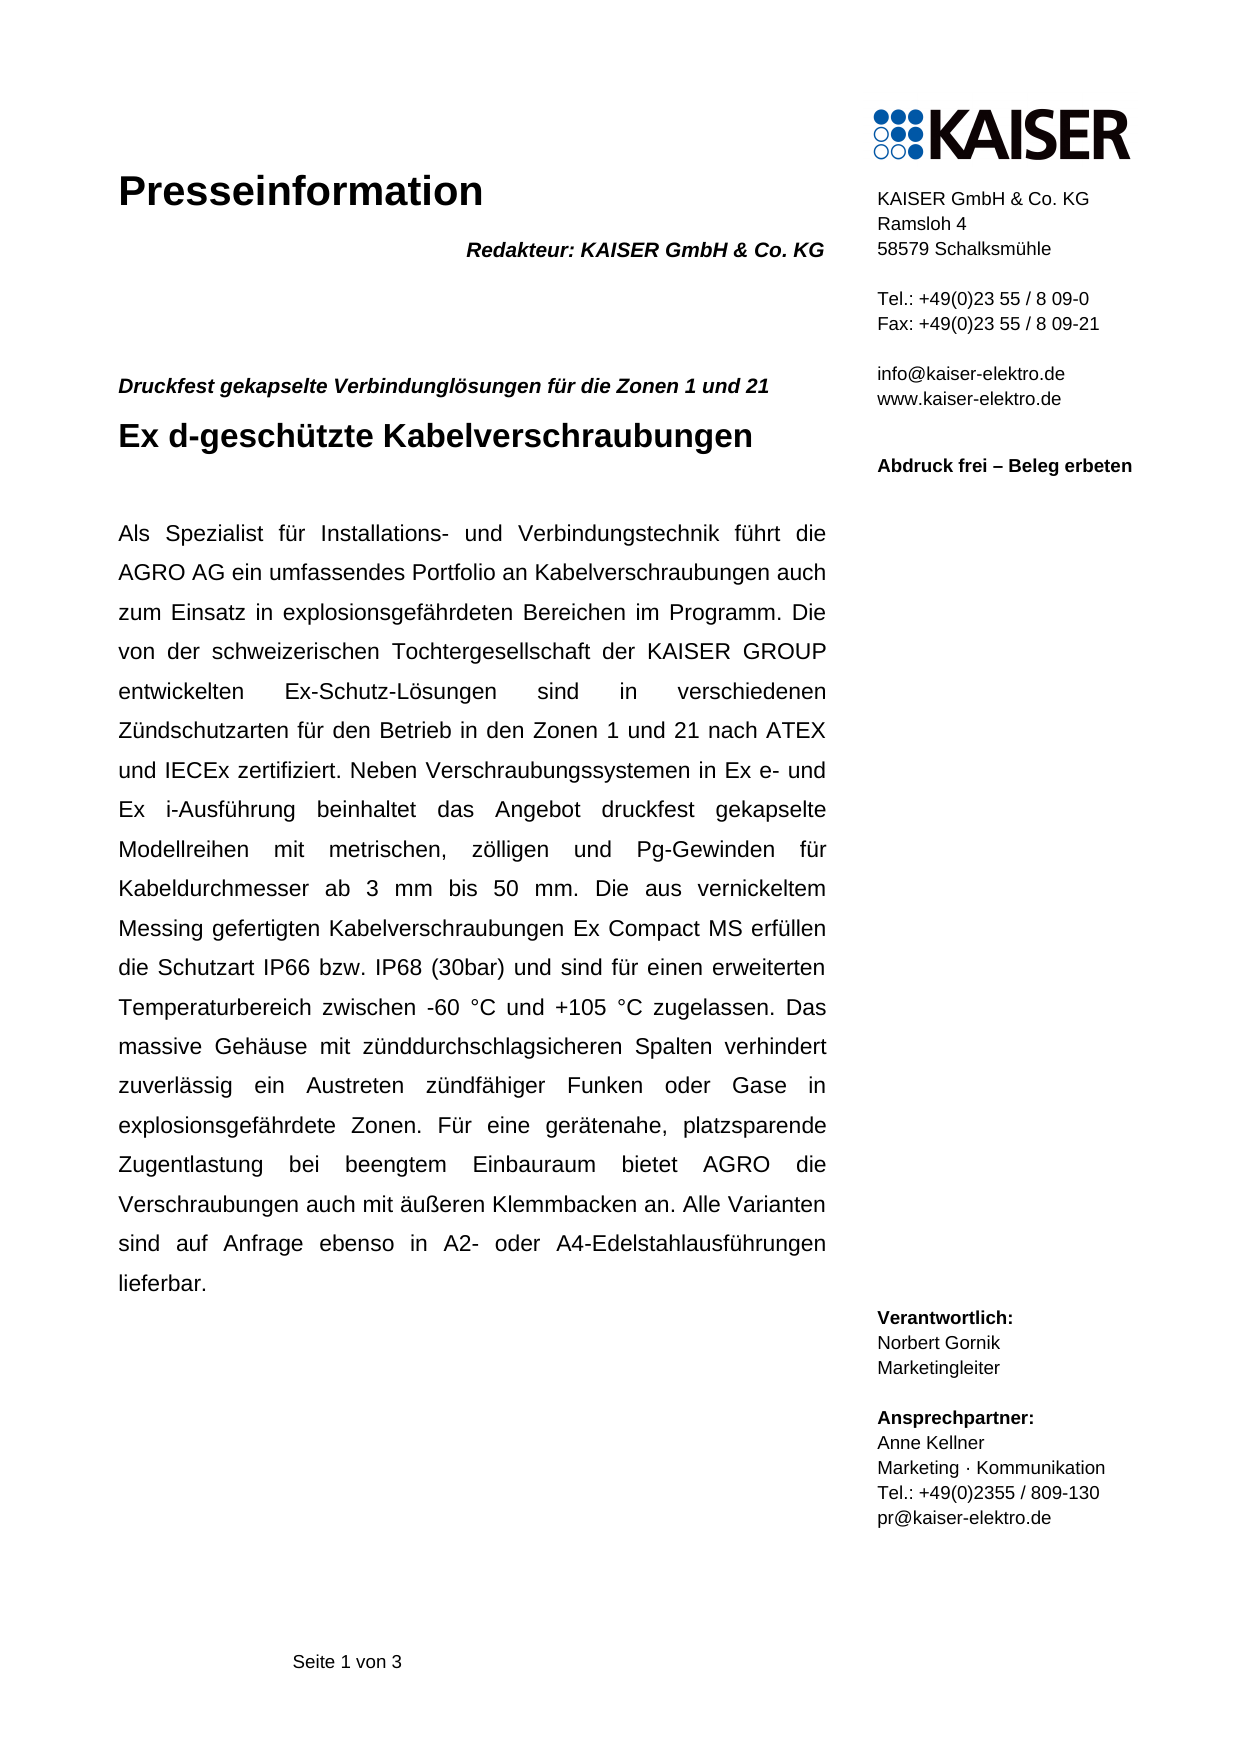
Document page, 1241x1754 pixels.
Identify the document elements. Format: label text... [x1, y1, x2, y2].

text Druckfest gekapselte Verbindunglösungen für die Zonen 1 und 21 [118, 374, 827, 398]
picture [862, 92, 1138, 167]
text Als Spezialist für Installations- und Verbindungstechnik führt die AGRO AG ein umfassendes Portfolio an Kabelverschraubungen auch zum Einsatz in explosionsgefährdeten Bereichen im Programm. Die von der schweizerischen Tochtergesellschaft der KAISER GROUP entwickelten Ex-Schutz-Lösungen sind in verschiedenen Zündschutzarten für den Betrieb in den Zonen 1 und 21 nach ATEX und IECEx zertifiziert. Neben Verschraubungssystemen in Ex e- und Ex i-Ausführung beinhaltet das Angebot druckfest gekapselte Modellreihen mit metrischen, zölligen und Pg-Gewinden für Kabeldurchmesser ab 3 mm bis 50 mm. Die aus vernickeltem Messing gefertigten Kabelverschraubungen Ex Compact MS erfüllen die Schutzart IP66 bzw. IP68 (30bar) und sind für einen erweiterten Temperaturbereich zwischen -60 °C und +105 °C zugelassen. Das massive Gehäuse mit zünddurchschlagsicheren Spalten verhindert zuverlässig ein Austreten zündfähiger Funken oder Gase in explosionsgefährdete Zonen. Für eine gerätenahe, platzsparende Zugentlastung bei beengtem Einbauraum bietet AGRO die Verschraubungen auch mit äußeren Klemmbacken an. Alle Varianten sind auf Anfrage ebenso in A2- oder A4-Edelstahlausführungen lieferbar. [118, 520, 827, 1296]
text Ex d-geschützte Kabelverschraubungen [118, 416, 827, 455]
